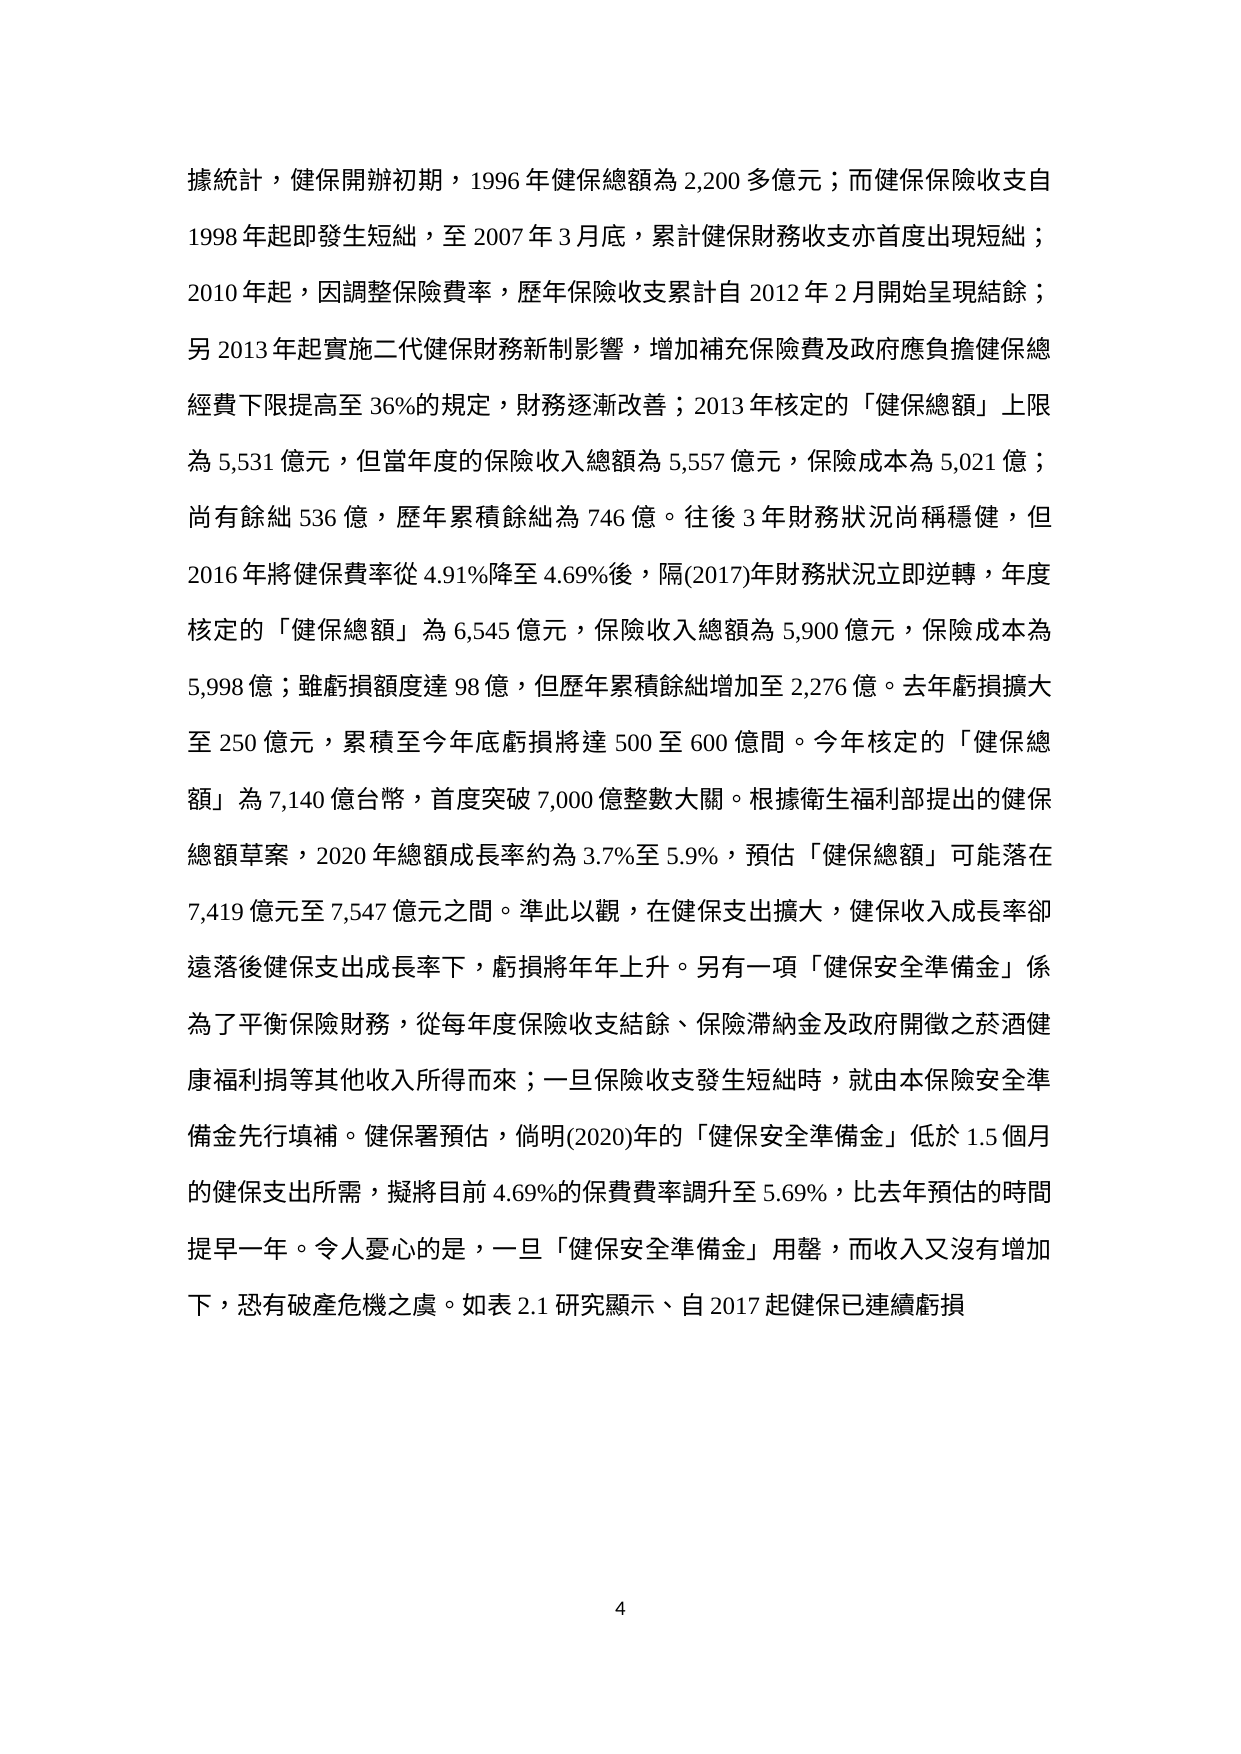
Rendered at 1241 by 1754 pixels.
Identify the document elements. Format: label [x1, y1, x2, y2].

text [187, 160, 1053, 1322]
